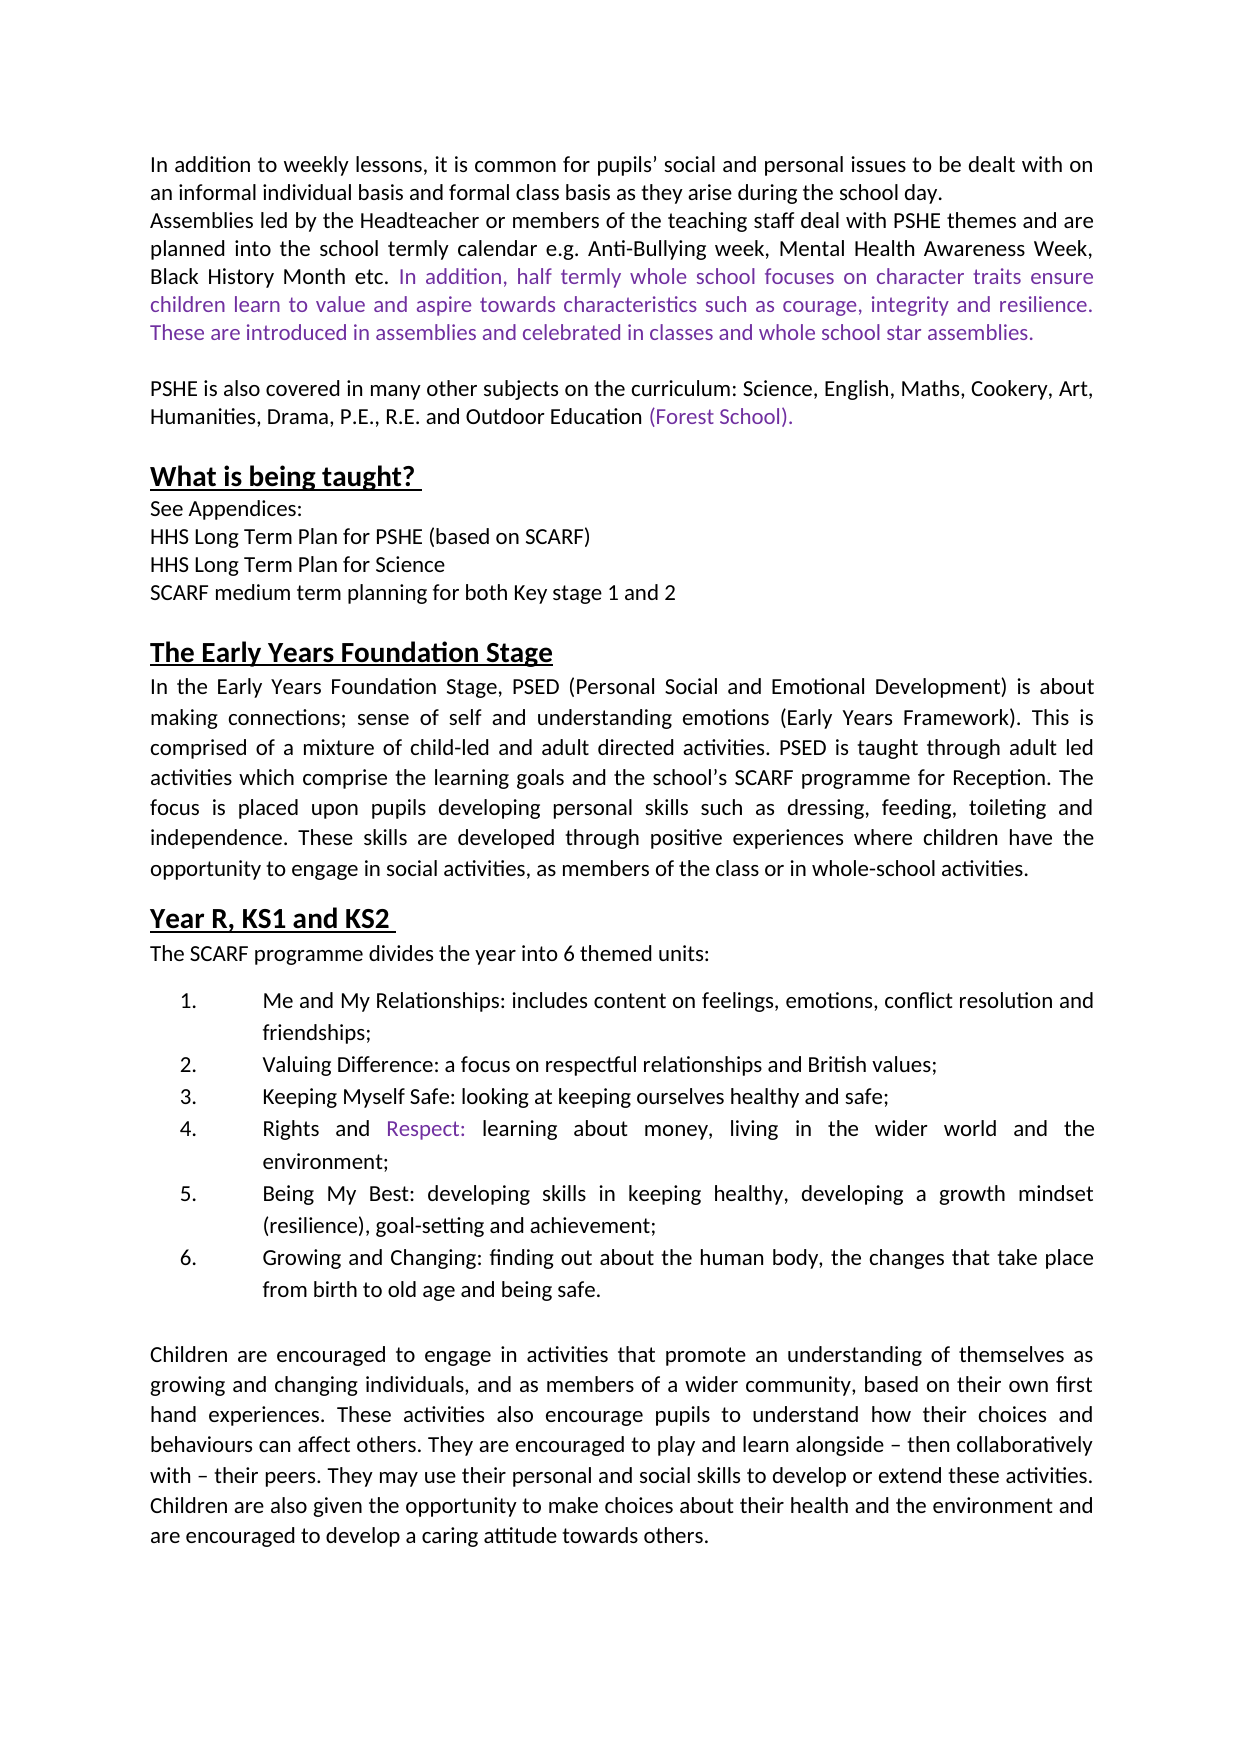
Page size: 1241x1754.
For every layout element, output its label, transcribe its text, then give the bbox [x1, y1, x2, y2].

list Me and My Relationships: includes content on feelings, emotions, conflict resolution and friendships; [179, 986, 1096, 1046]
text In addition to weekly lessons, it is common for pupils’ social and personal issues to be dealt with on an informal individual basis and formal class basis as they arise during the school day. [150, 150, 1096, 206]
text Assemblies led by the Headteacher or members of the teaching staff deal with PSHE themes and are planned into the school termly calendar e.g. Anti-Bullying week, Mental Health Awareness Week, Black History Month etc. In addition, half termly whole school focuses on character traits ensure children learn to value and aspire towards characteristics such as courage, integrity and resilience. These are introduced in assemblies and celebrated in classes and whole school star assemblies. [150, 206, 1096, 346]
list Rights and Respect: learning about money, living in the wider world and the environment; [179, 1114, 1096, 1175]
text PSHE is also covered in many other subjects on the curriculum: Science, English, Maths, Cookery, Art, Humanities, Drama, P.E., R.E. and Outdoor Education (Forest School). [150, 374, 1096, 430]
list Growing and Changing: finding out about the human body, the changes that take place from birth to old age and being safe. [179, 1243, 1096, 1303]
list Keeping Myself Safe: looking at keeping ourselves healthy and safe; [179, 1082, 1096, 1110]
text Children are encouraged to engage in activities that promote an understanding of themselves as growing and changing individuals, and as members of a wider community, based on their own first hand experiences. These activities also encourage pupils to understand how their choices and behaviours can affect others. They are encouraged to play and learn alongside – then collaboratively with – their peers. They may use their personal and social skills to develop or extend these activities. Children are also given the opportunity to make choices about their health and the environment and are encouraged to develop a caring attitude towards others. [150, 1340, 1096, 1549]
text SCARF medium term planning for both Key stage 1 and 2 [150, 578, 1096, 606]
text The Early Years Foundation Stage [150, 634, 1096, 669]
list Valuing Difference: a focus on respectful relationships and British values; [179, 1050, 1096, 1078]
text In the Early Years Foundation Stage, PSED (Personal Social and Emotional Development) is about making connections; sense of self and understanding emotions (Early Years Framework). This is comprised of a mixture of child-led and adult directed activities. PSED is taught through adult led activities which comprise the learning goals and the school’s SCARF programme for Reception. The focus is placed upon pupils developing personal skills such as dressing, feeding, toileting and independence. These skills are developed through positive experiences where children have the opportunity to engage in social activities, as members of the class or in whole-school activities. [150, 672, 1096, 882]
text What is being taught? [150, 458, 1096, 494]
text HHS Long Term Plan for PSHE (based on SCARF) [150, 522, 1096, 550]
text HHS Long Term Plan for Science [150, 550, 1096, 578]
text See Appendices: [150, 494, 1096, 522]
list Being My Best: developing skills in keeping healthy, developing a growth mindset (resilience), goal-setting and achievement; [179, 1179, 1096, 1239]
text Year R, KS1 and KS2 [150, 901, 1096, 936]
text The SCARF programme divides the year into 6 themed units: [150, 939, 1096, 967]
